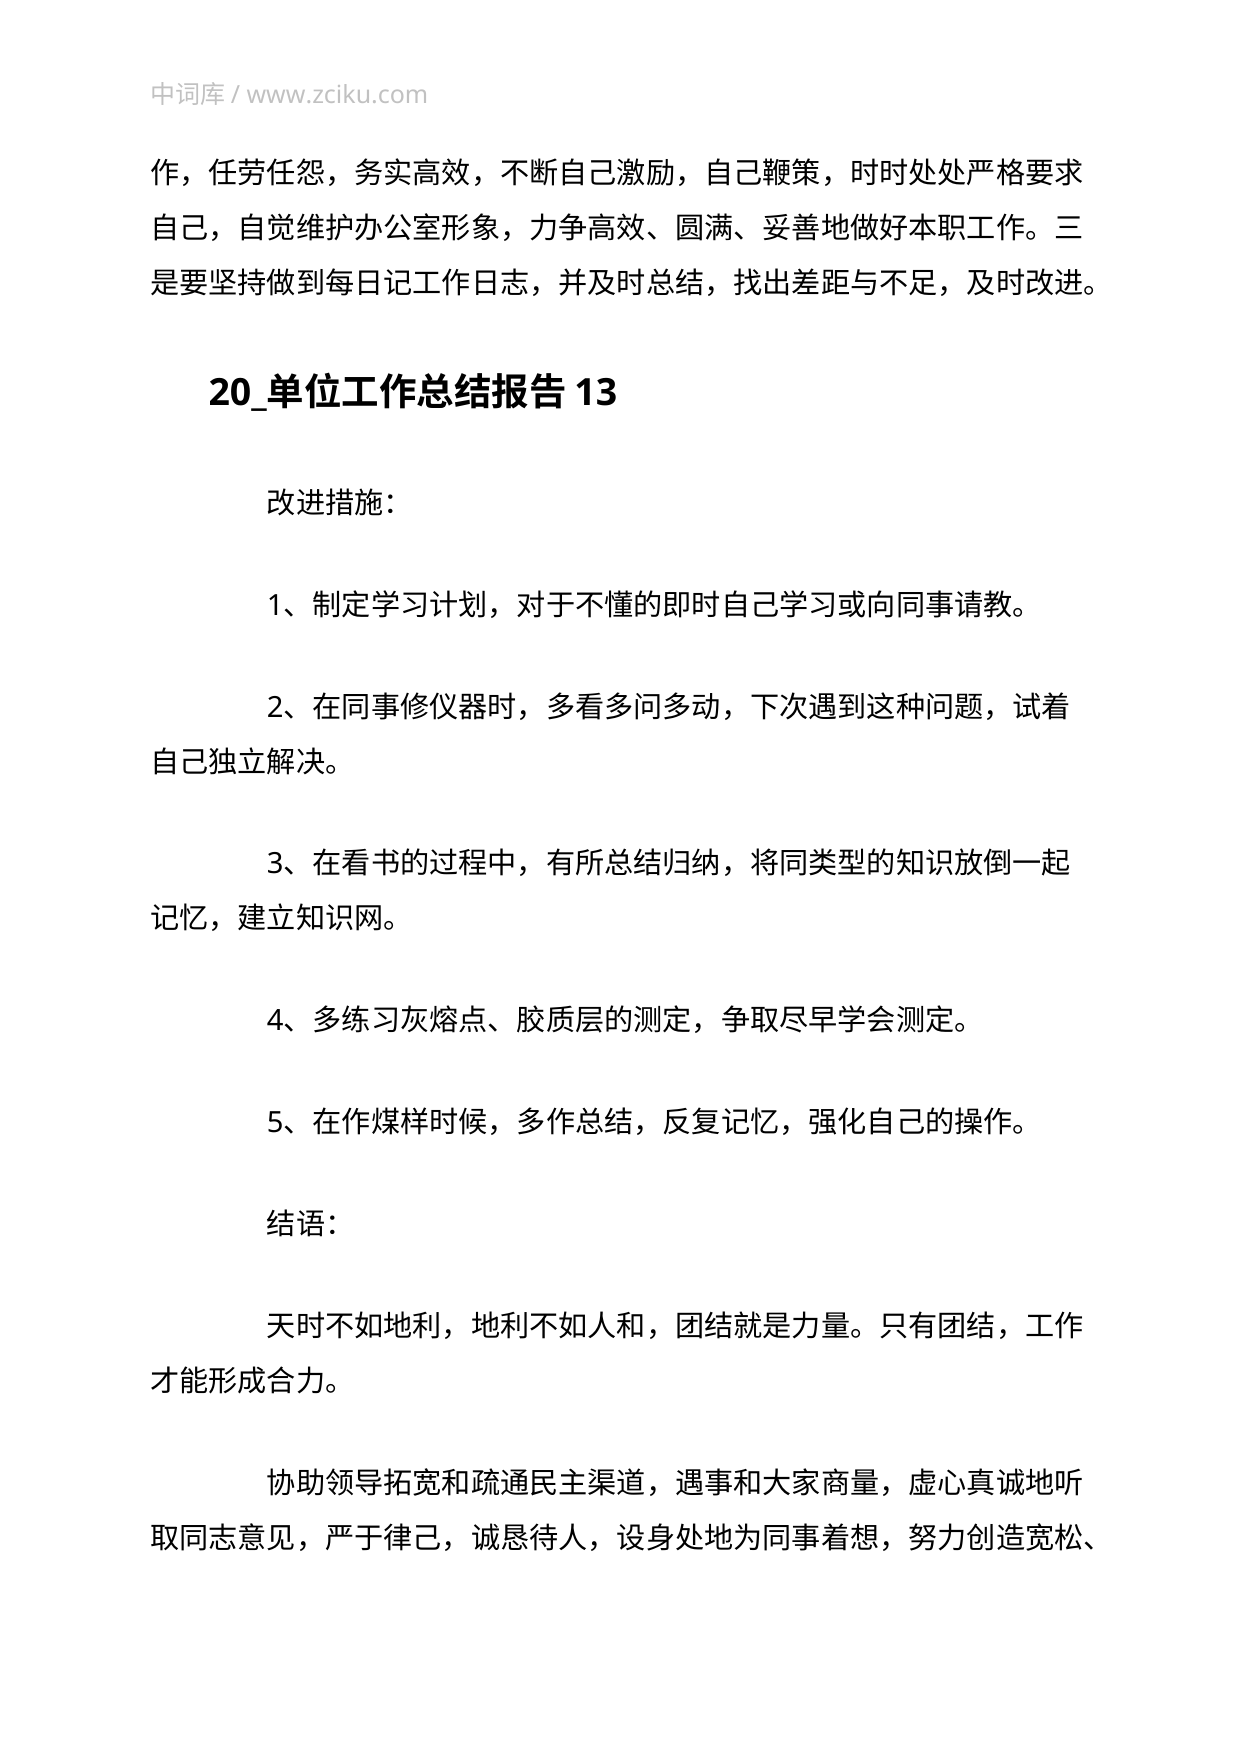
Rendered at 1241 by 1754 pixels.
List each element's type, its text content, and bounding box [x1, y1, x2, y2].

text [150, 1459, 1090, 1557]
text 天时不如地利，地利不如人和，团结就是力量。只有团结，工作才能形成合力。 [150, 1303, 1090, 1400]
text 1、制定学习计划，对于不懂的即时自己学习或向同事请教。 [150, 581, 1090, 623]
text 结语： [150, 1201, 1090, 1243]
text 5、在作煤样时候，多作总结，反复记忆，强化自己的操作。 [150, 1099, 1090, 1141]
text 20_单位工作总结报告13 [150, 362, 1090, 416]
text 3、在看书的过程中，有所总结归纳，将同类型的知识放倒一起记忆，建立知识网。 [150, 840, 1090, 937]
text 2、在同事修仪器时，多看多问多动，下次遇到这种问题，试着自己独立解决。 [150, 683, 1090, 780]
text 改进措施： [150, 479, 1090, 522]
text 4、多练习灰熔点、胶质层的测定，争取尽早学会测定。 [150, 997, 1090, 1039]
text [150, 150, 1090, 302]
